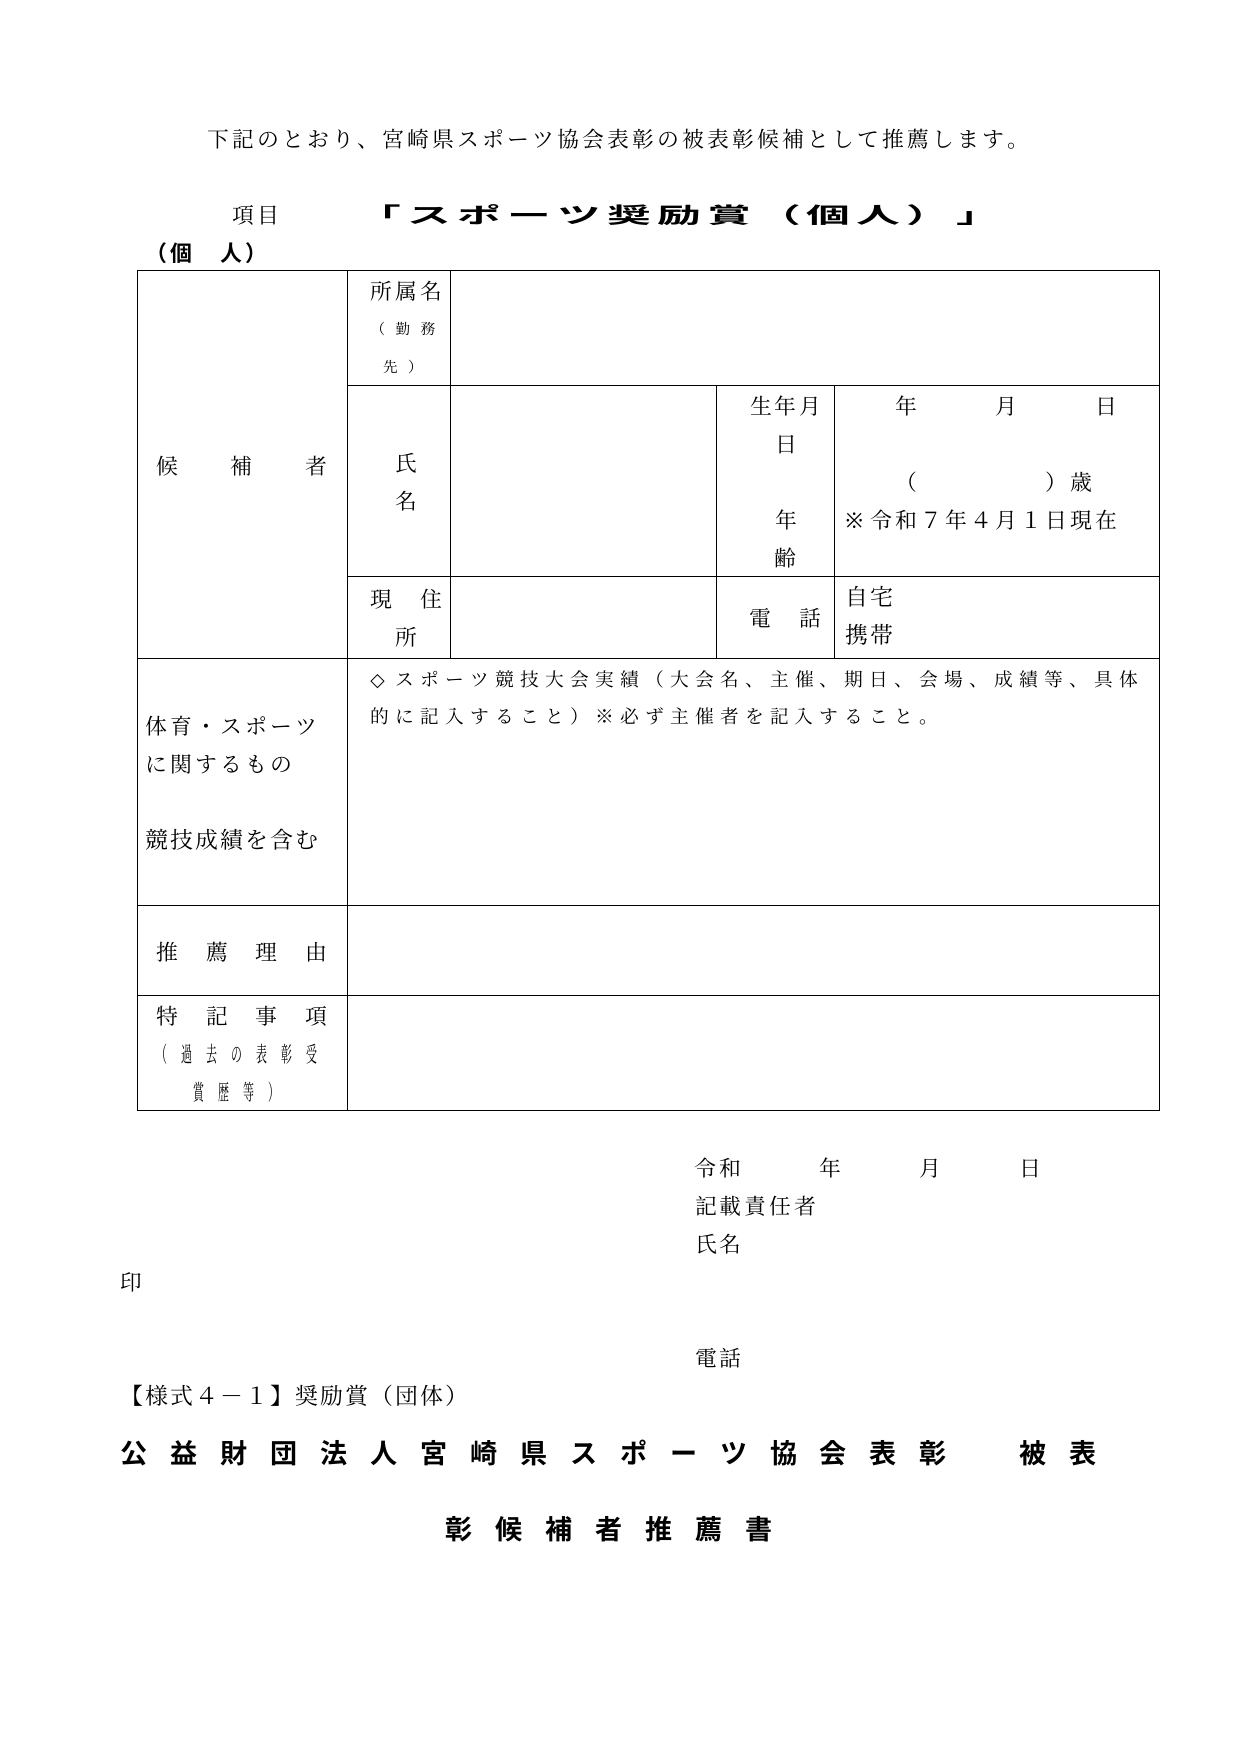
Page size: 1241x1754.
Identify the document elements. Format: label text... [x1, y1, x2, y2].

table_cell 現 住 所 [348, 577, 450, 658]
text （個 人） [120, 232, 1120, 270]
table_cell 電 話 [717, 577, 834, 658]
table_cell [348, 906, 1159, 995]
text 公益財団法人宮崎県スポーツ協会表彰 被表彰候補者推薦書 [120, 1414, 1120, 1566]
table_cell 体育・スポーツに関するもの 競技成績を含む [138, 659, 347, 905]
table_cell [348, 996, 1159, 1109]
table_cell 自宅 携帯 [835, 577, 1159, 658]
table_cell [451, 577, 716, 658]
table_header 候 補 者 [138, 271, 347, 658]
text 【様式４－１】奨励賞（団体） [120, 1376, 1120, 1414]
text 項目 「スポーツ奨励賞（個人）」 [120, 194, 1120, 232]
text 電話 [120, 1338, 1120, 1376]
table_cell [451, 386, 716, 576]
table_header [451, 271, 1159, 385]
text 記載責任者 [120, 1186, 1120, 1224]
text 氏名 印 [120, 1224, 1120, 1300]
table_cell 特 記 事 項 （過去の表彰受賞歴等） [138, 996, 347, 1109]
text 下記のとおり、宮崎県スポーツ協会表彰の被表彰候補として推薦します。 [120, 119, 1120, 157]
table_cell 生年月日 年 齢 [717, 386, 834, 576]
table_cell ◇スポーツ競技大会実績（大会名、主催、期日、会場、成績等、具体的に記入すること）※必ず主催者を記入すること。 [348, 659, 1159, 905]
text 令和 年 月 日 [120, 1148, 1120, 1186]
table_header 所属名 （勤務先） [348, 271, 450, 385]
table_cell 年 月 日 （ ）歳 ※令和７年４月１日現在 [835, 386, 1159, 576]
table_cell 氏 名 [348, 386, 450, 576]
table_cell 推 薦 理 由 [138, 906, 347, 995]
